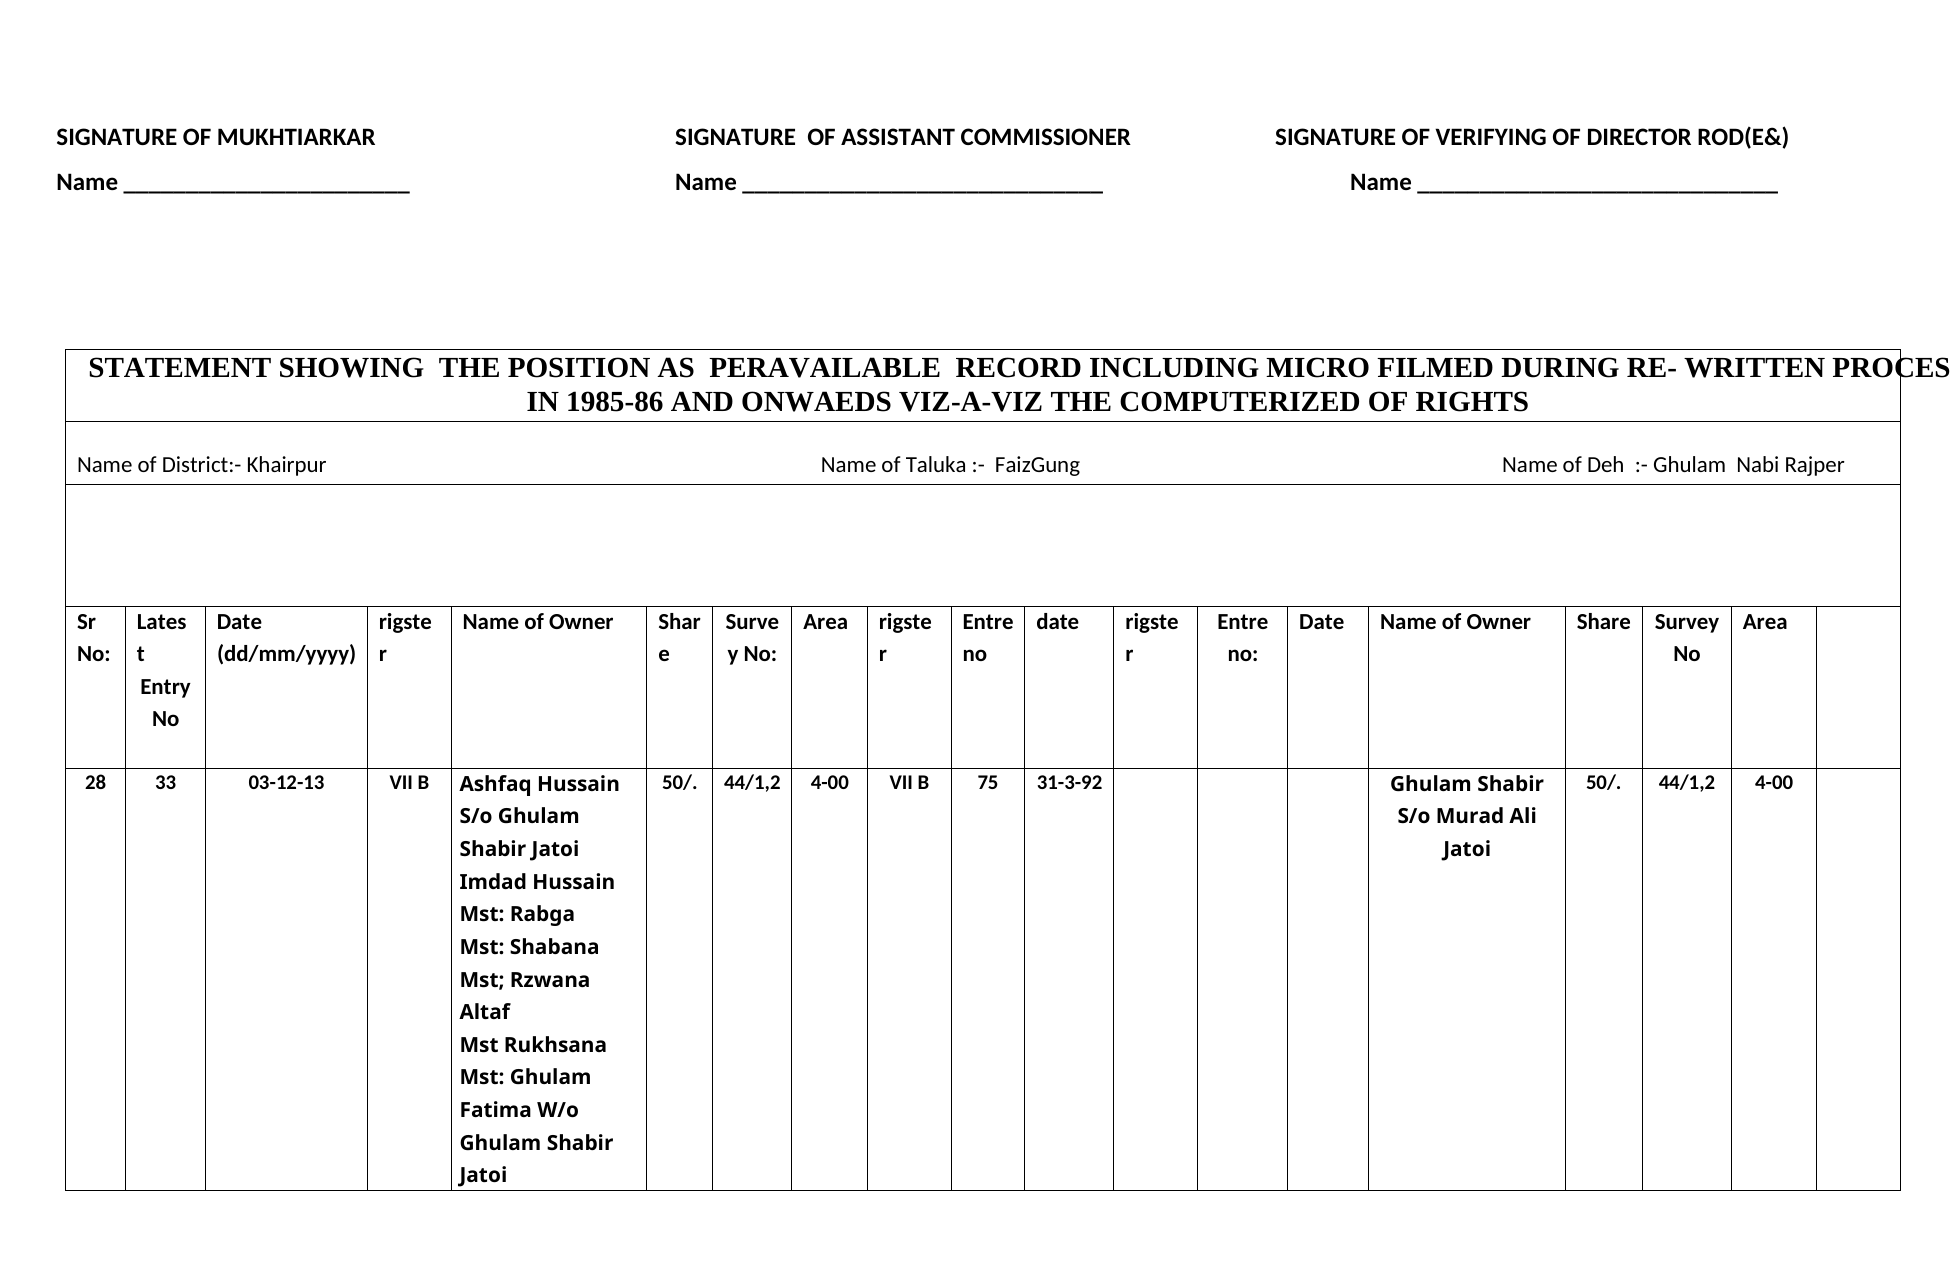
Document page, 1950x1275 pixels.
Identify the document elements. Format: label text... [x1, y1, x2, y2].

table_cell Date (dd/mm/yyyy) [206, 607, 367, 768]
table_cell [1369, 769, 1565, 1189]
table_cell Date [1288, 607, 1368, 768]
table_cell date [1025, 607, 1113, 768]
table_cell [452, 769, 646, 1189]
table_cell Name of Owner [452, 607, 646, 768]
table_cell Area [792, 607, 867, 768]
table_cell [66, 485, 1900, 606]
table_cell VII B [368, 769, 451, 1189]
table_cell [1114, 769, 1197, 1189]
table_cell Latest Entry No [126, 607, 205, 768]
table_cell 03-12-13 [206, 769, 367, 1189]
table_cell 4-00 [1732, 769, 1816, 1189]
text Name _______________________ Name _____________________________ Name _____________________________ [56, 166, 1800, 197]
table_cell Name of Owner [1369, 607, 1565, 768]
table_cell Name of District:- Khairpur Name of Taluka :- FaizGung Name of Deh :- Ghulam Nabi Rajper [66, 422, 1900, 483]
table_cell Survey No: [713, 607, 791, 768]
table_cell rigster [368, 607, 451, 768]
table_cell [1288, 769, 1368, 1189]
table_cell Entre no [952, 607, 1024, 768]
table_cell 75 [952, 769, 1024, 1189]
table_header STATEMENT SHOWING THE POSITION AS PERAVAILABLE RECORD INCLUDING MICRO FILMED DURING RE- WRITTEN PROCESS IN 1985-86 AND ONWAEDS VIZ-A-VIZ THE COMPUTERIZED OF RIGHTS [66, 350, 1900, 421]
table_cell 50/. [1566, 769, 1642, 1189]
table_cell 31-3-92 [1025, 769, 1113, 1189]
table_cell Sr No: [66, 607, 125, 768]
table_cell 33 [126, 769, 205, 1189]
table_cell 44/1,2 [713, 769, 791, 1189]
table_cell [1198, 769, 1287, 1189]
table_cell Area [1732, 607, 1816, 768]
table_cell 28 [66, 769, 125, 1189]
table_cell rigster [868, 607, 951, 768]
table_cell Share [647, 607, 712, 768]
table_cell [1817, 607, 1900, 768]
table_cell rigster [1114, 607, 1197, 768]
text SIGNATURE OF MUKHTIARKAR SIGNATURE OF ASSISTANT COMMISSIONER SIGNATURE OF VERIFYING OF DIRECTOR ROD(E&) [56, 121, 1800, 151]
table_cell Share [1566, 607, 1642, 768]
table_cell VII B [868, 769, 951, 1189]
table_cell 4-00 [792, 769, 867, 1189]
table_cell [1817, 769, 1900, 1189]
table_cell Entre no: [1198, 607, 1287, 768]
table_cell Survey No [1643, 607, 1731, 768]
table_cell 50/. [647, 769, 712, 1189]
table_cell 44/1,2 [1643, 769, 1731, 1189]
